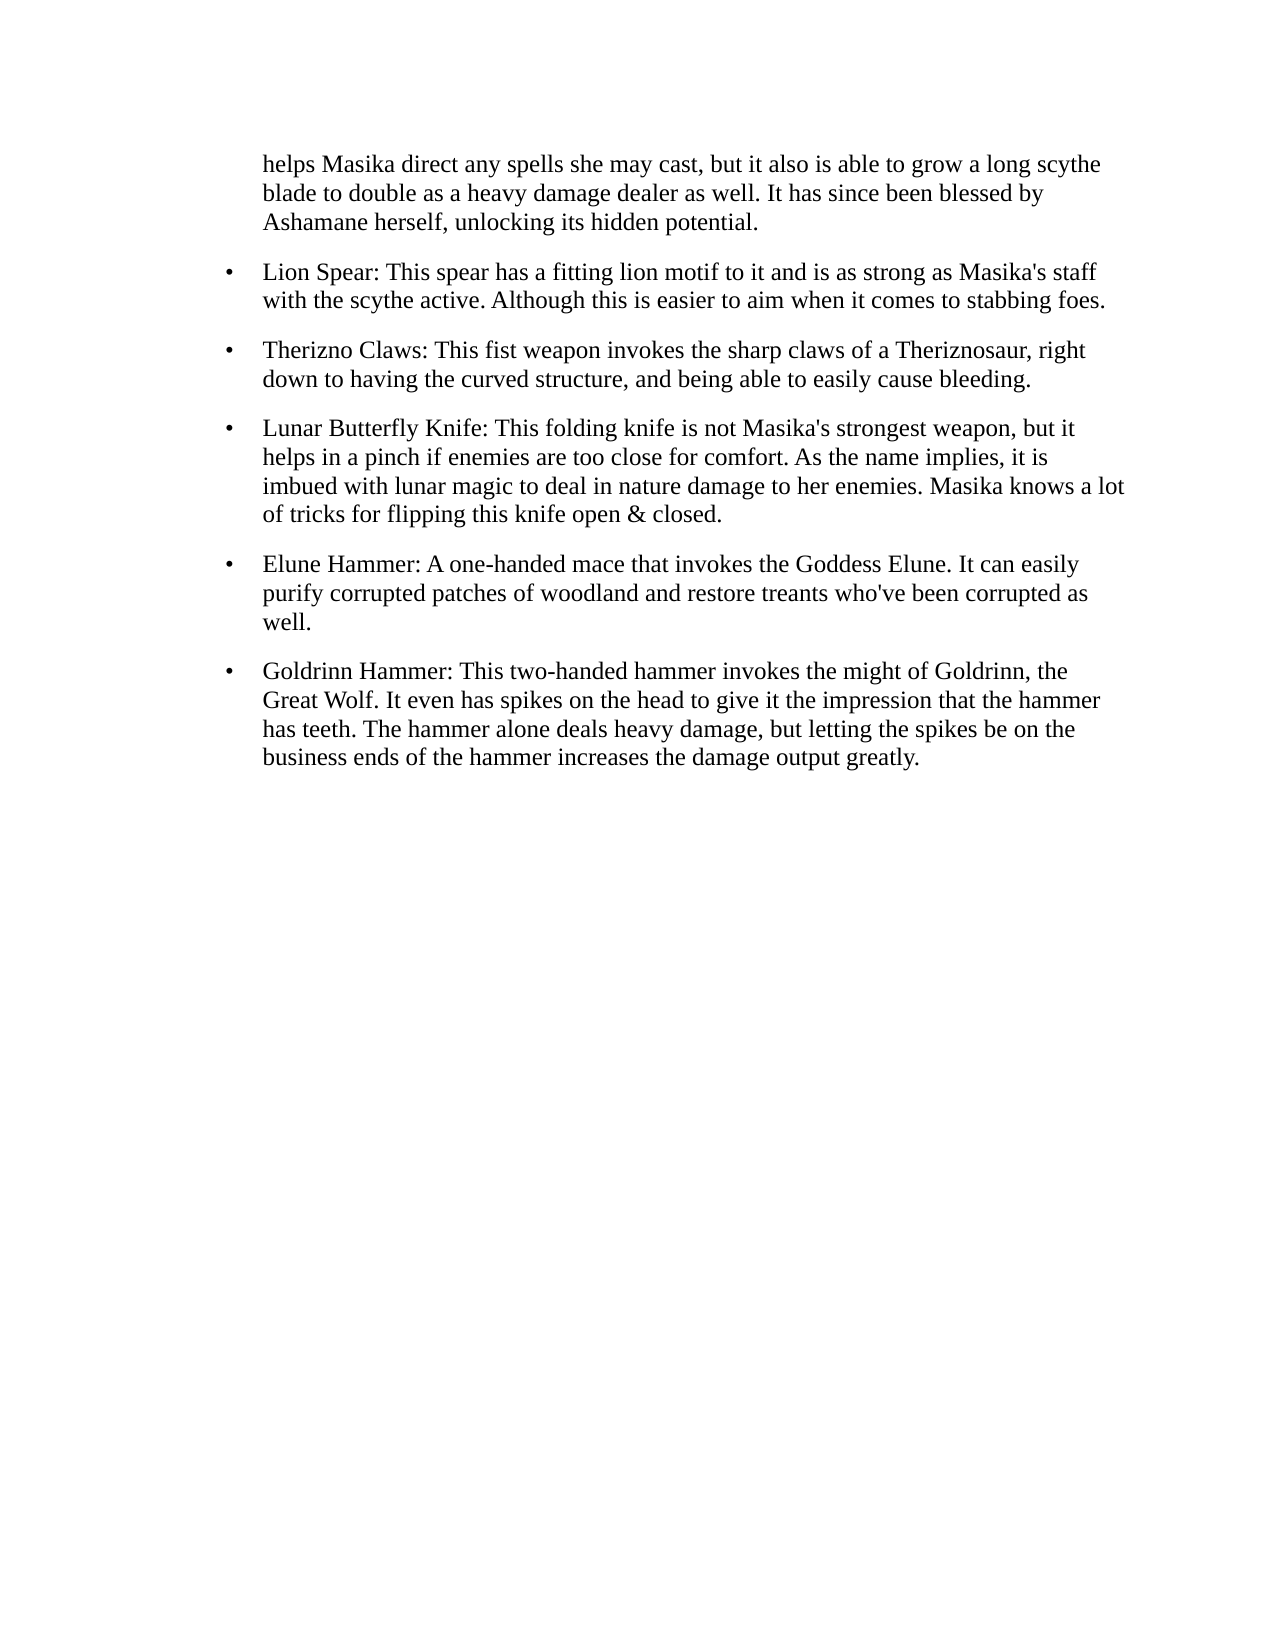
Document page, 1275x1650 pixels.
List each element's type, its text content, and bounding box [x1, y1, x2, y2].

list Elune Hammer: A one-handed mace that invokes the Goddess Elune. It can easily purify corrupted patches of woodland and restore treants who've been corrupted as well. [225, 549, 1125, 636]
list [225, 150, 1125, 236]
list Lunar Butterfly Knife: This folding knife is not Masika's strongest weapon, but it helps in a pinch if enemies are too close for comfort. As the name implies, it is imbued with lunar magic to deal in nature damage to her enemies. Masika knows a lot of tricks for flipping this knife open & closed. [225, 414, 1125, 529]
list Goldrinn Hammer: This two-handed hammer invokes the might of Goldrinn, the Great Wolf. It even has spikes on the head to give it the impression that the hammer has teeth. The hammer alone deals heavy damage, but letting the spikes be on the business ends of the hammer increases the damage output greatly. [225, 657, 1125, 772]
list Therizno Claws: This fist weapon invokes the sharp claws of a Theriznosaur, right down to having the curved structure, and being able to easily cause bleeding. [225, 335, 1125, 393]
list Lion Spear: This spear has a fitting lion motif to it and is as strong as Masika's staff with the scythe active. Although this is easier to aim when it comes to stabbing foes. [225, 257, 1125, 314]
